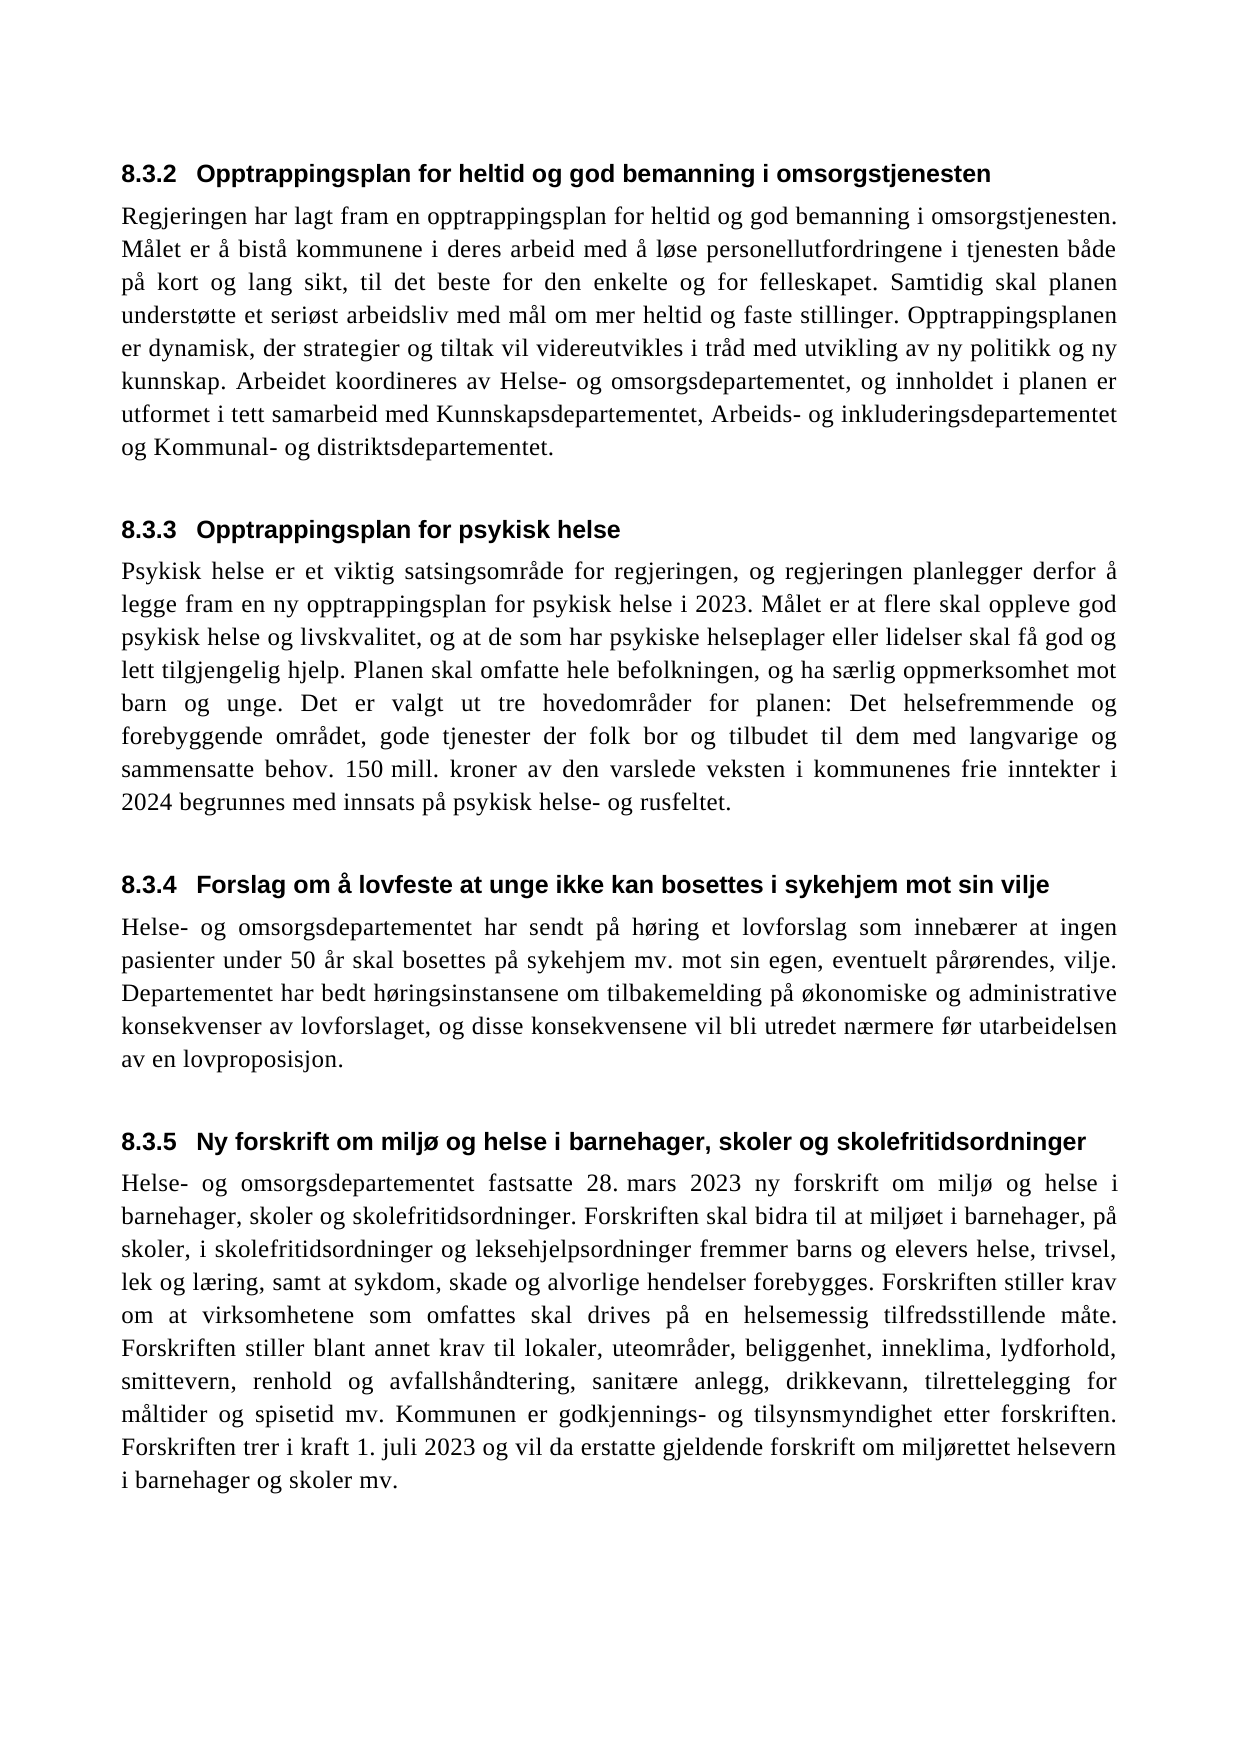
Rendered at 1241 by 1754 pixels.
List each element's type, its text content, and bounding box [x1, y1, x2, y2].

text Regjeringen har lagt fram en opptrappingsplan for heltid og god bemanning i omsorgstjenesten. Målet er å bistå kommunene i deres arbeid med å løse personellutfordringene i tjenesten både på kort og lang sikt, til det beste for den enkelte og for felleskapet. Samtidig skal planen understøtte et seriøst arbeidsliv med mål om mer heltid og faste stillinger. Opptrappingsplanen er dynamisk, der strategier og tiltak vil videreutvikles i tråd med utvikling av ny politikk og ny kunnskap. Arbeidet koordineres av Helse- og omsorgsdepartementet, og innholdet i planen er utformet i tett samarbeid med Kunnskapsdepartementet, Arbeids- og inkluderingsdepartementet og Kommunal- og distriktsdepartementet. [121, 201, 1119, 461]
subtitle Opptrappingsplan for psykisk helse [121, 515, 1119, 544]
subtitle Forslag om å lovfeste at unge ikke kan bosettes i sykehjem mot sin vilje [121, 871, 1119, 899]
subtitle Opptrappingsplan for heltid og god bemanning i omsorgstjenesten [121, 159, 1119, 188]
text Helse- og omsorgsdepartementet fastsatte 28. mars 2023 ny forskrift om miljø og helse i barnehager, skoler og skolefritidsordninger. Forskriften skal bidra til at miljøet i barnehager, på skoler, i skolefritidsordninger og leksehjelpsordninger fremmer barns og elevers helse, trivsel, lek og læring, samt at sykdom, skade og alvorlige hendelser forebygges. Forskriften stiller krav om at virksomhetene som omfattes skal drives på en helsemessig tilfredsstillende måte. Forskriften stiller blant annet krav til lokaler, uteområder, beliggenhet, inneklima, lydforhold, smittevern, renhold og avfallshåndtering, sanitære anlegg, drikkevann, tilrettelegging for måltider og spisetid mv. Kommunen er godkjennings- og tilsynsmyndighet etter forskriften. Forskriften trer i kraft 1. juli 2023 og vil da erstatte gjeldende forskrift om miljørettet helsevern i barnehager og skoler mv. [121, 1168, 1119, 1494]
text Psykisk helse er et viktig satsingsområde for regjeringen, og regjeringen planlegger derfor å legge fram en ny opptrappingsplan for psykisk helse i 2023. Målet er at flere skal oppleve god psykisk helse og livskvalitet, og at de som har psykiske helseplager eller lidelser skal få god og lett tilgjengelig hjelp. Planen skal omfatte hele befolkningen, og ha særlig oppmerksomhet mot barn og unge. Det er valgt ut tre hovedområder for planen: Det helsefremmende og forebyggende området, gode tjenester der folk bor og tilbudet til dem med langvarige og sammensatte behov. 150 mill. kroner av den varslede veksten i kommunenes frie inntekter i 2024 begrunnes med innsats på psykisk helse- og rusfeltet. [121, 556, 1119, 816]
subtitle Ny forskrift om miljø og helse i barnehager, skoler og skolefritidsordninger [121, 1127, 1119, 1156]
text Helse- og omsorgsdepartementet har sendt på høring et lovforslag som innebærer at ingen pasienter under 50 år skal bosettes på sykehjem mv. mot sin egen, eventuelt pårørendes, vilje. Departementet har bedt høringsinstansene om tilbakemelding på økonomiske og administrative konsekvenser av lovforslaget, og disse konsekvensene vil bli utredet nærmere før utarbeidelsen av en lovproposisjon. [121, 912, 1119, 1073]
